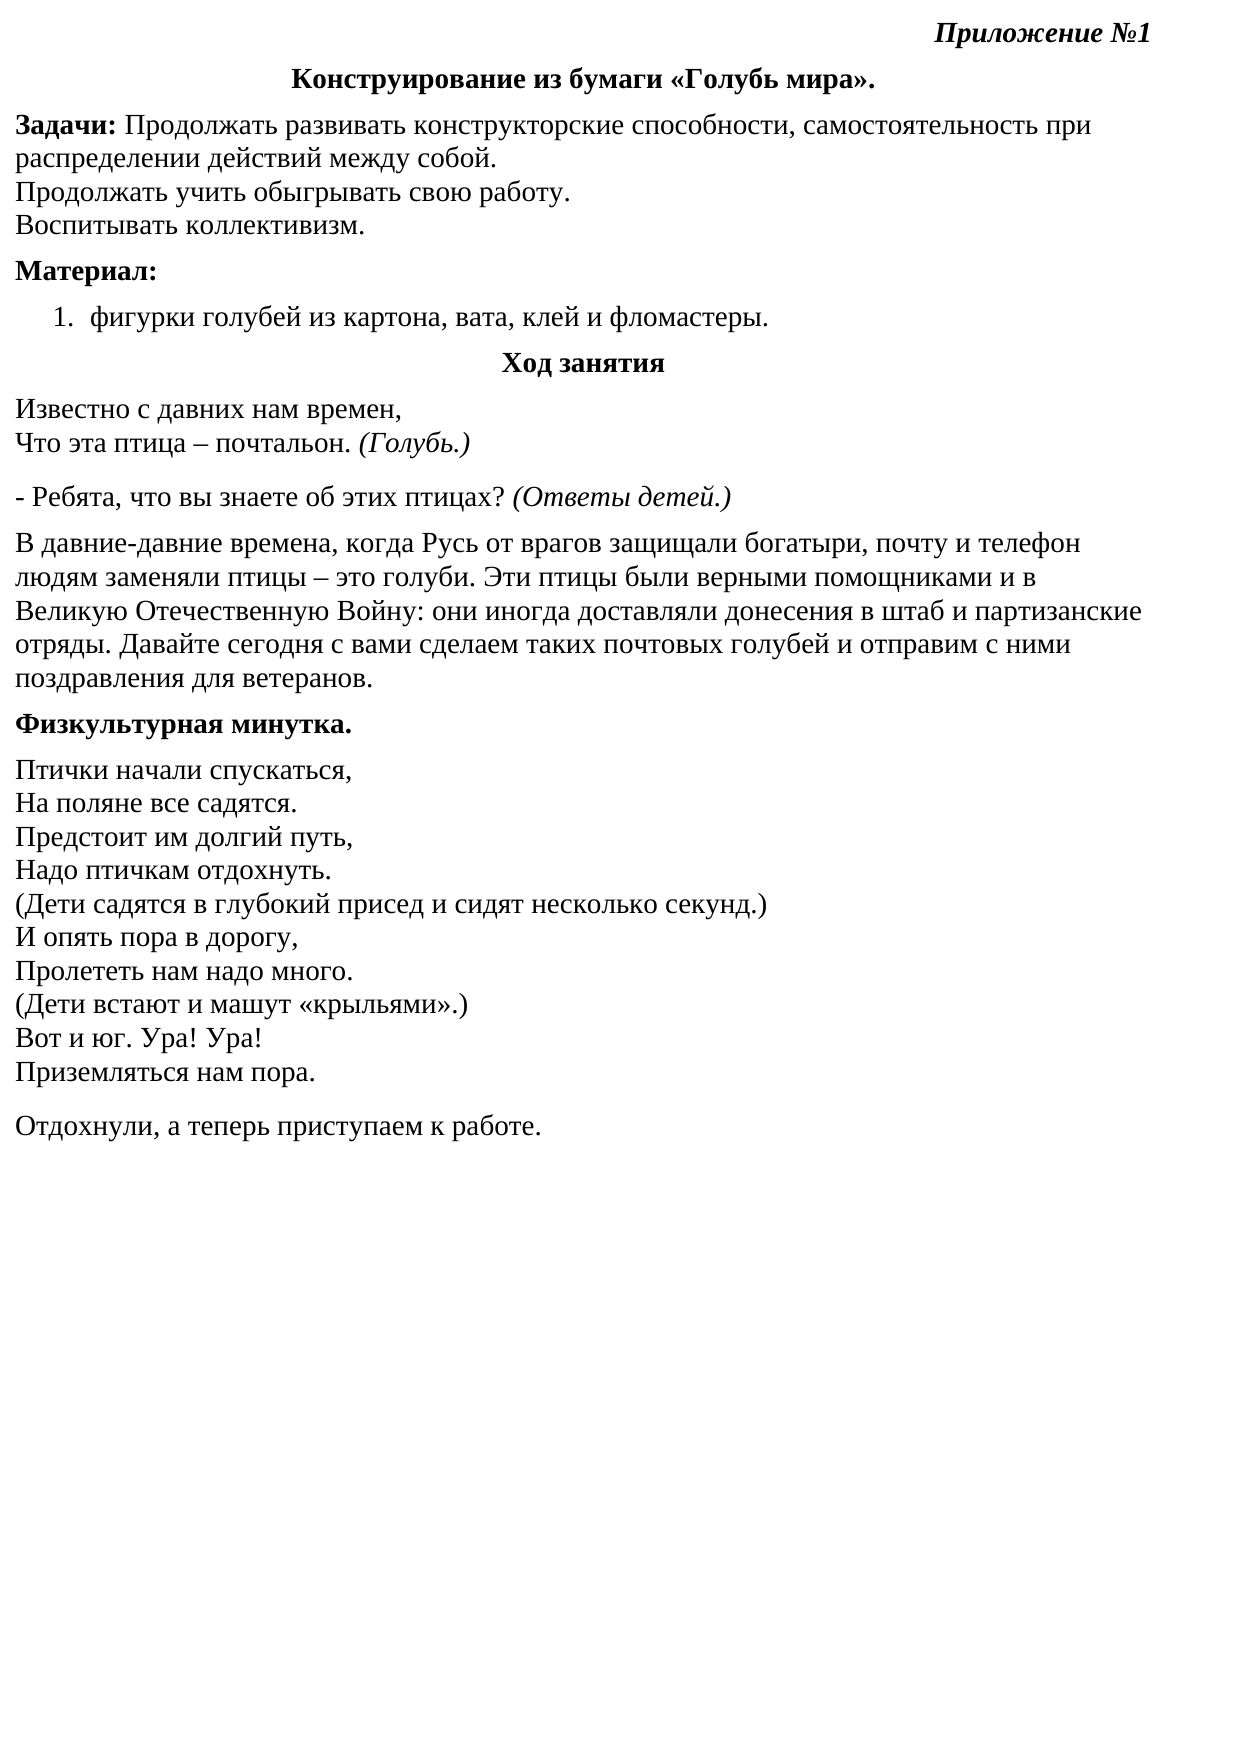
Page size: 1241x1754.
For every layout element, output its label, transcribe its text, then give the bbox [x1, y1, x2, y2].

text Приложение №1 [15, 15, 1152, 48]
text Физкультурная минутка. [15, 706, 1152, 739]
text Задачи: Продолжать развивать конструкторские способности, самостоятельность при распределении действий между собой. Продолжать учить обыгрывать свою работу. Воспитывать коллективизм. [15, 107, 1152, 241]
list фигурки голубей из картона, вата, клей и фломастеры. [52, 299, 1152, 333]
text В давние-давние времена, когда Русь от врагов защищали богатыри, почту и телефон людям заменяли птицы – это голуби. Эти птицы были верными помощниками и в Великую Отечественную Войну: они иногда доставляли донесения в штаб и партизанские отряды. Давайте сегодня с вами сделаем таких почтовых голубей и отправим с ними поздравления для ветеранов. [15, 526, 1152, 693]
text Известно с давних нам времен, Что эта птица – почтальон. (Голубь.) [15, 392, 1152, 459]
text Материал: [15, 253, 1152, 287]
text Птички начали спускаться, На поляне все садятся. Предстоит им долгий путь, Надо птичкам отдохнуть. (Дети садятся в глубокий присед и сидят несколько секунд.) И опять пора в дорогу, Пролететь нам надо много. (Дети встают и машут «крыльями».) Вот и юг. Ура! Ура! Приземляться нам пора. [15, 752, 1152, 1087]
text Отдохнули, а теперь приступаем к работе. [15, 1108, 1152, 1142]
text Конструирование из бумаги «Голубь мира». [15, 61, 1152, 94]
text - Ребята, что вы знаете об этих птицах? (Ответы детей.) [15, 479, 1152, 513]
text Ход занятия [15, 346, 1152, 379]
